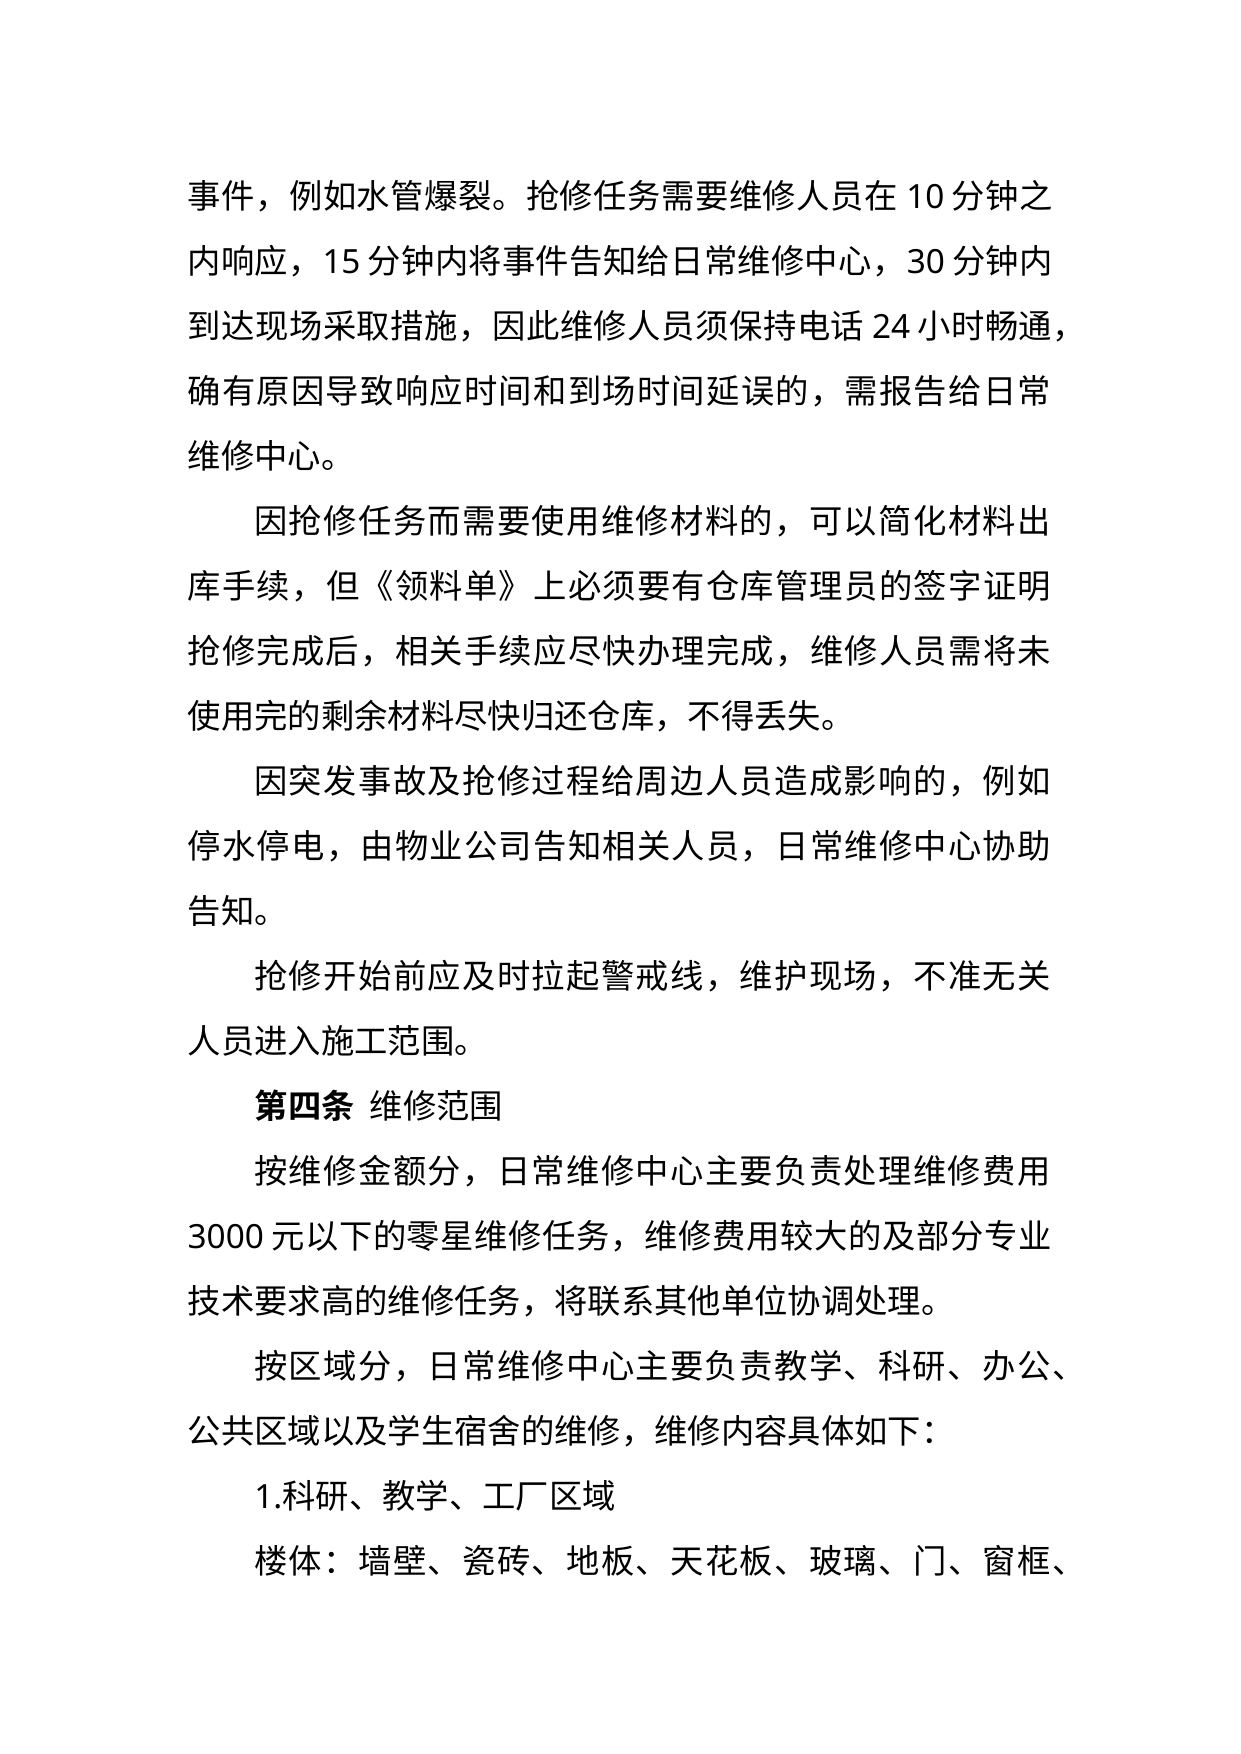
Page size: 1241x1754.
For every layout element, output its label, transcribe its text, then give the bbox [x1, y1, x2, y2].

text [187, 1527, 1053, 1592]
text 因突发事故及抢修过程给周边人员造成影响的，例如停水停电，由物业公司告知相关人员，日常维修中心协助告知。 [187, 747, 1053, 942]
text 按维修金额分，日常维修中心主要负责处理维修费用3000元以下的零星维修任务，维修费用较大的及部分专业技术要求高的维修任务，将联系其他单位协调处理。 [187, 1137, 1053, 1332]
text 第四条 维修范围 [187, 1072, 1053, 1137]
text 按区域分，日常维修中心主要负责教学、科研、办公、公共区域以及学生宿舍的维修，维修内容具体如下： [187, 1332, 1053, 1462]
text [187, 162, 1053, 487]
text 抢修开始前应及时拉起警戒线，维护现场，不准无关人员进入施工范围。 [187, 942, 1053, 1072]
text 1.科研、教学、工厂区域 [187, 1462, 1053, 1527]
text 因抢修任务而需要使用维修材料的，可以简化材料出库手续，但《领料单》上必须要有仓库管理员的签字证明，抢修完成后，相关手续应尽快办理完成，维修人员需将未使用完的剩余材料尽快归还仓库，不得丢失。 [187, 487, 1053, 747]
